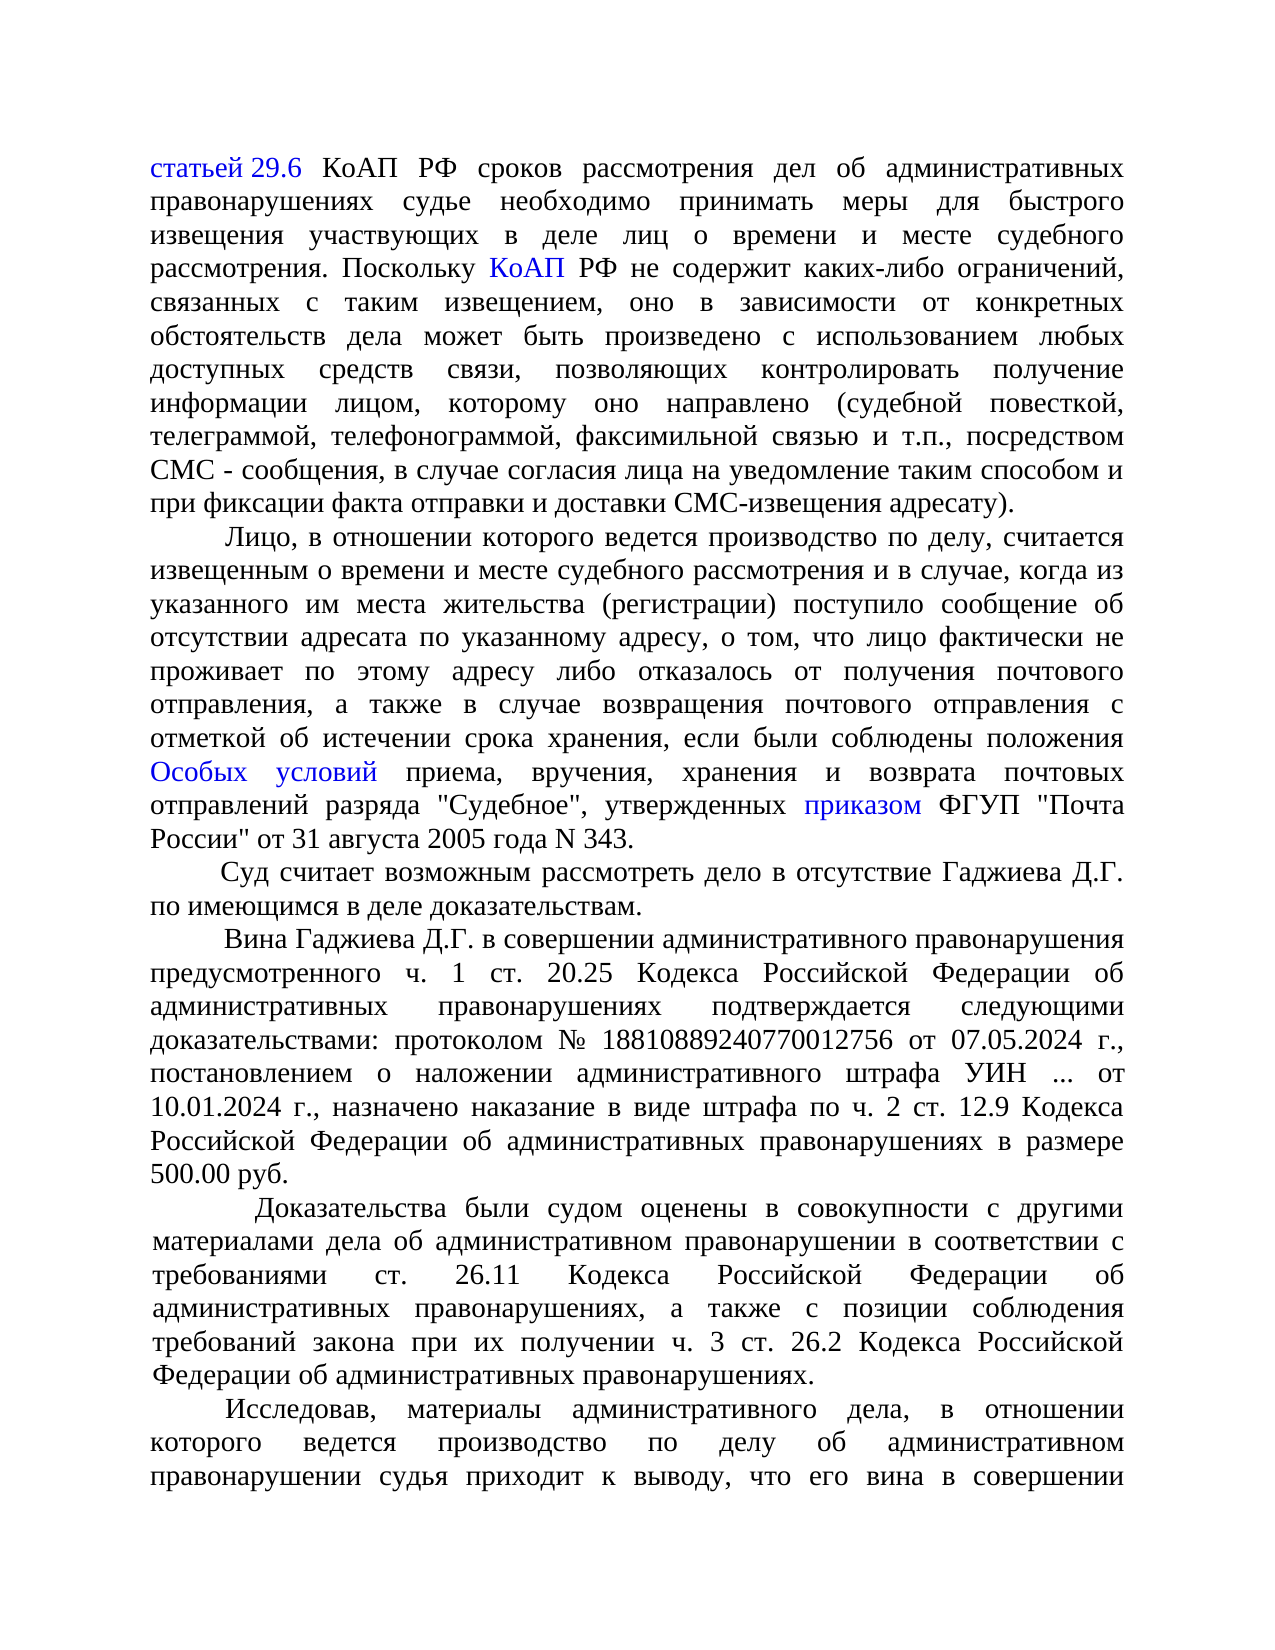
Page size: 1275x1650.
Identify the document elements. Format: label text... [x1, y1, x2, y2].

text Суд считает возможным рассмотреть дело в отсутствие Гаджиева Д.Г. по имеющимся в деле доказательствам. [150, 854, 1125, 921]
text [150, 150, 1125, 519]
text Доказательства были судом оценены в совокупности с другими материалами дела об административном правонарушении в соответствии с требованиями ст. 26.11 Кодекса Российской Федерации об административных правонарушениях, а также с позиции соблюдения требований закона при их получении ч. 3 ст. 26.2 Кодекса Российской Федерации об административных правонарушениях. [152, 1190, 1125, 1391]
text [150, 1391, 1125, 1492]
text Вина Гаджиева Д.Г. в совершении административного правонарушения предусмотренного ч. 1 ст. 20.25 Кодекса Российской Федерации об административных правонарушениях подтверждается следующими доказательствами: протоколом № 18810889240770012756 от 07.05.2024 г., постановлением о наложении административного штрафа УИН ... от 10.01.2024 г., назначено наказание в виде штрафа по ч. 2 ст. 12.9 Кодекса Российской Федерации об административных правонарушениях в размере 500.00 руб. [150, 921, 1125, 1190]
text Лицо, в отношении которого ведется производство по делу, считается извещенным о времени и месте судебного рассмотрения и в случае, когда из указанного им места жительства (регистрации) поступило сообщение об отсутствии адресата по указанному адресу, о том, что лицо фактически не проживает по этому адресу либо отказалось от получения почтового отправления, а также в случае возвращения почтового отправления с отметкой об истечении срока хранения, если были соблюдены положения Особых условий приема, вручения, хранения и возврата почтовых отправлений разряда "Судебное", утвержденных приказом ФГУП "Почта России" от 31 августа 2005 года N 343. [150, 519, 1125, 854]
